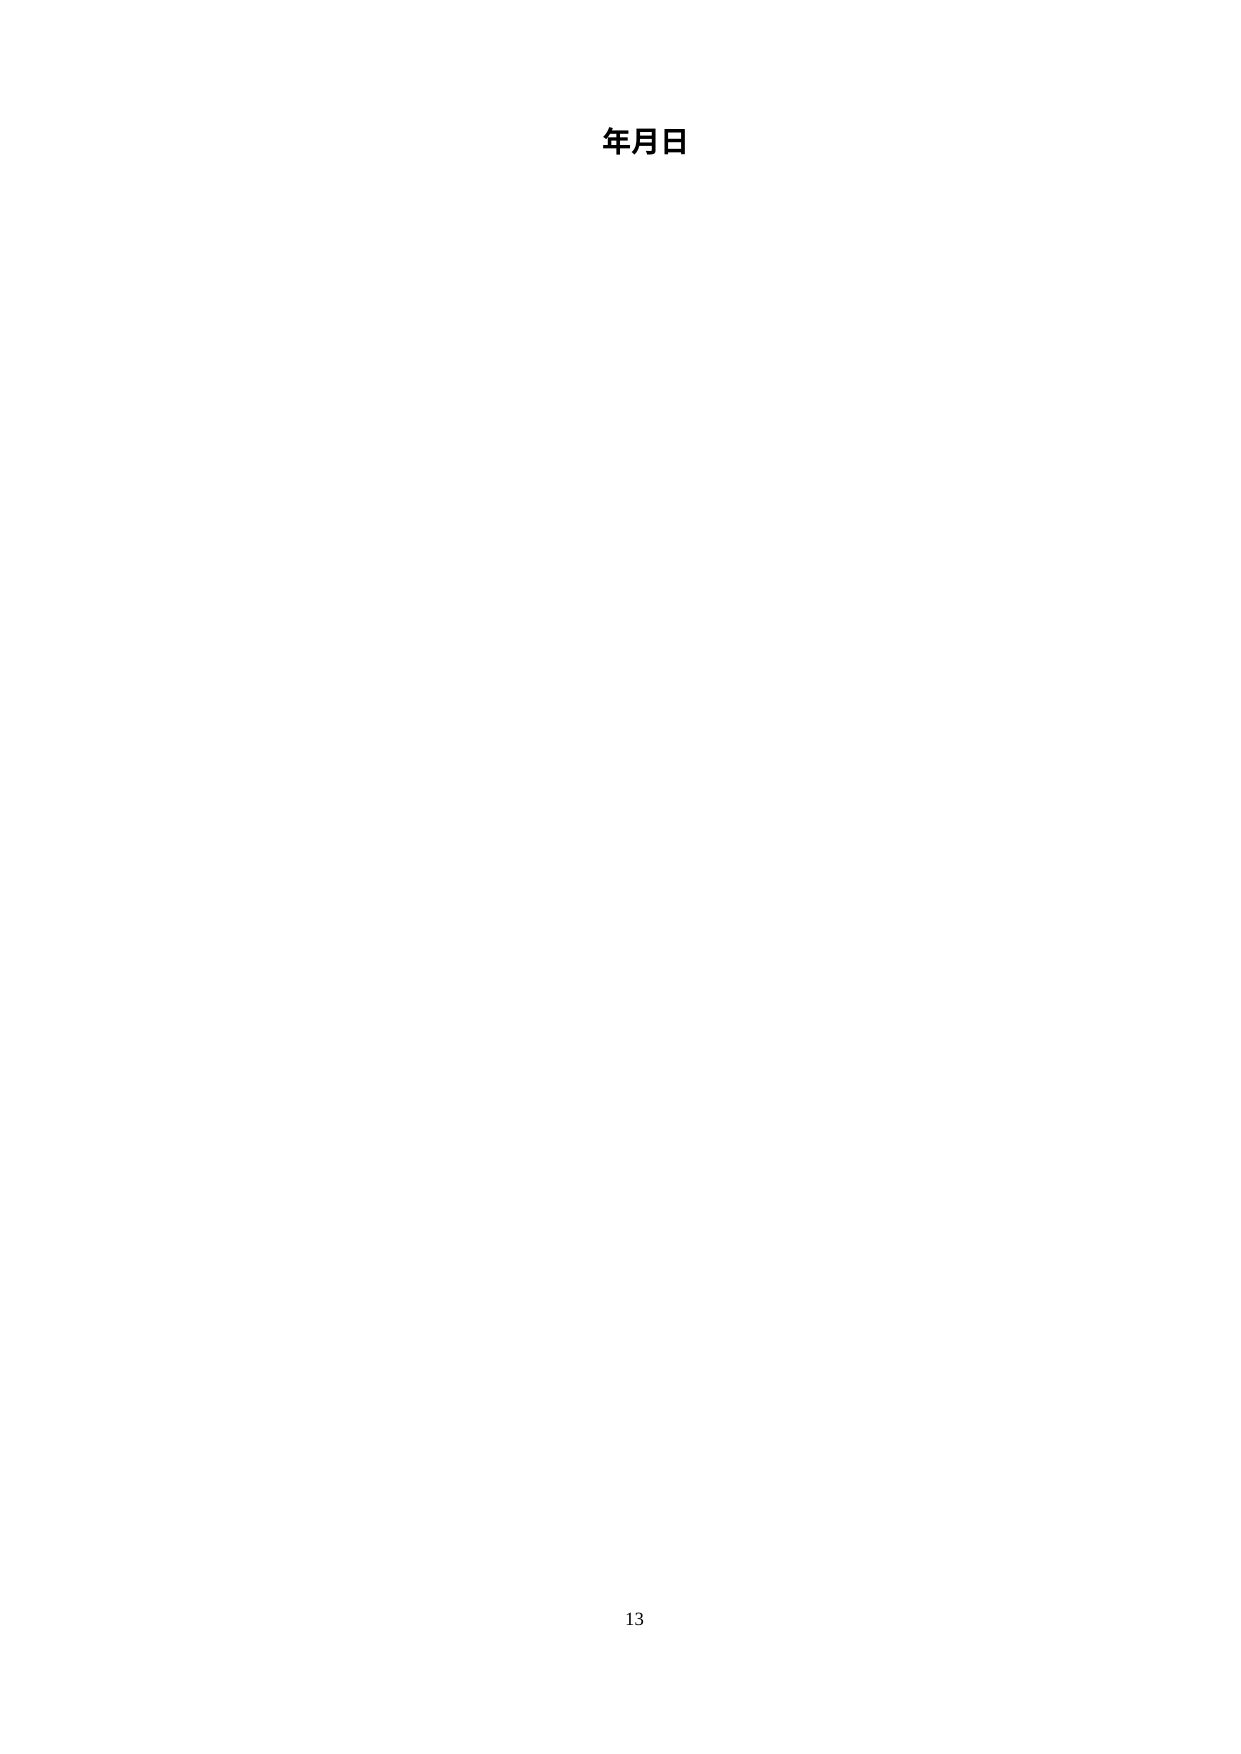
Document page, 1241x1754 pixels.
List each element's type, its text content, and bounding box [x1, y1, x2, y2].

text 年月日 [142, 118, 1127, 160]
